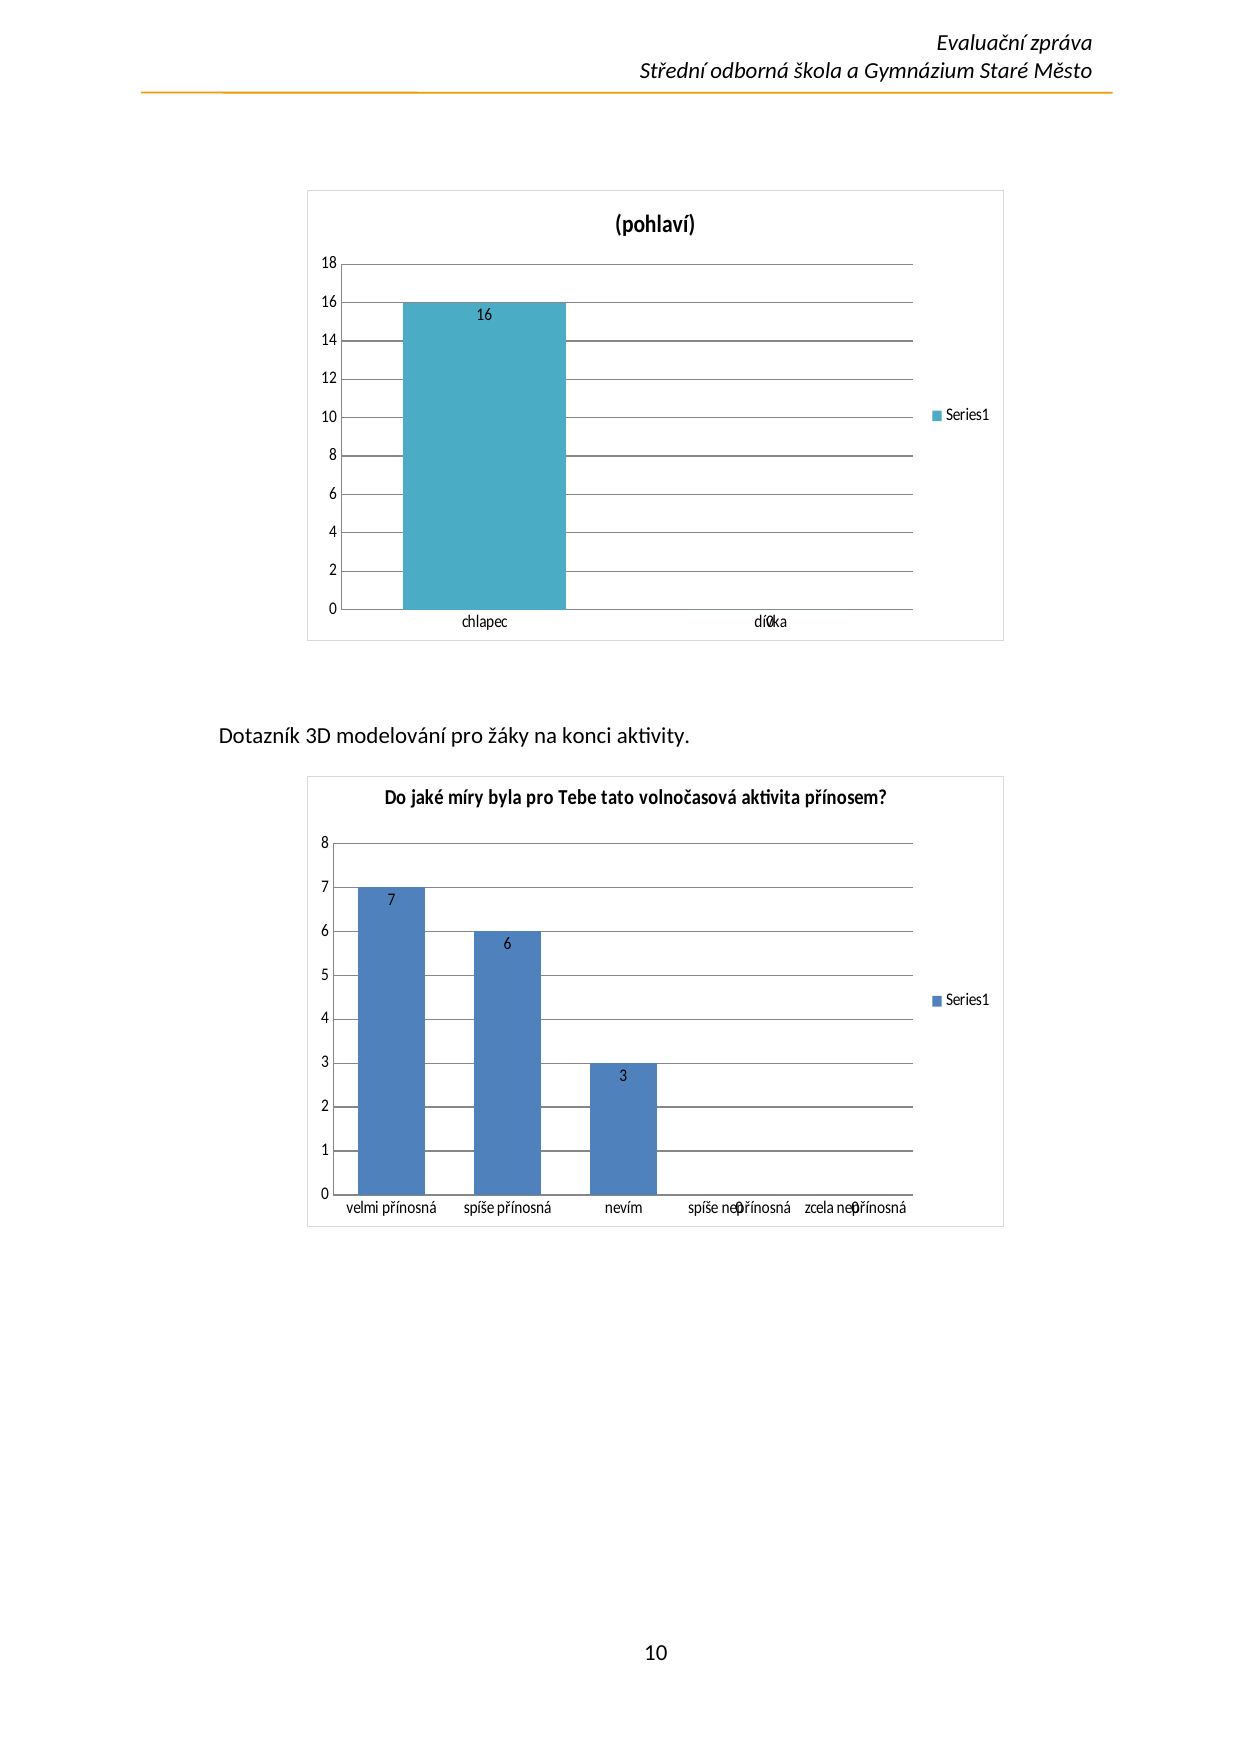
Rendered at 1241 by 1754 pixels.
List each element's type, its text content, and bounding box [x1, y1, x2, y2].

text Dotazník 3D modelování pro žáky na konci aktivity. [148, 722, 1093, 750]
